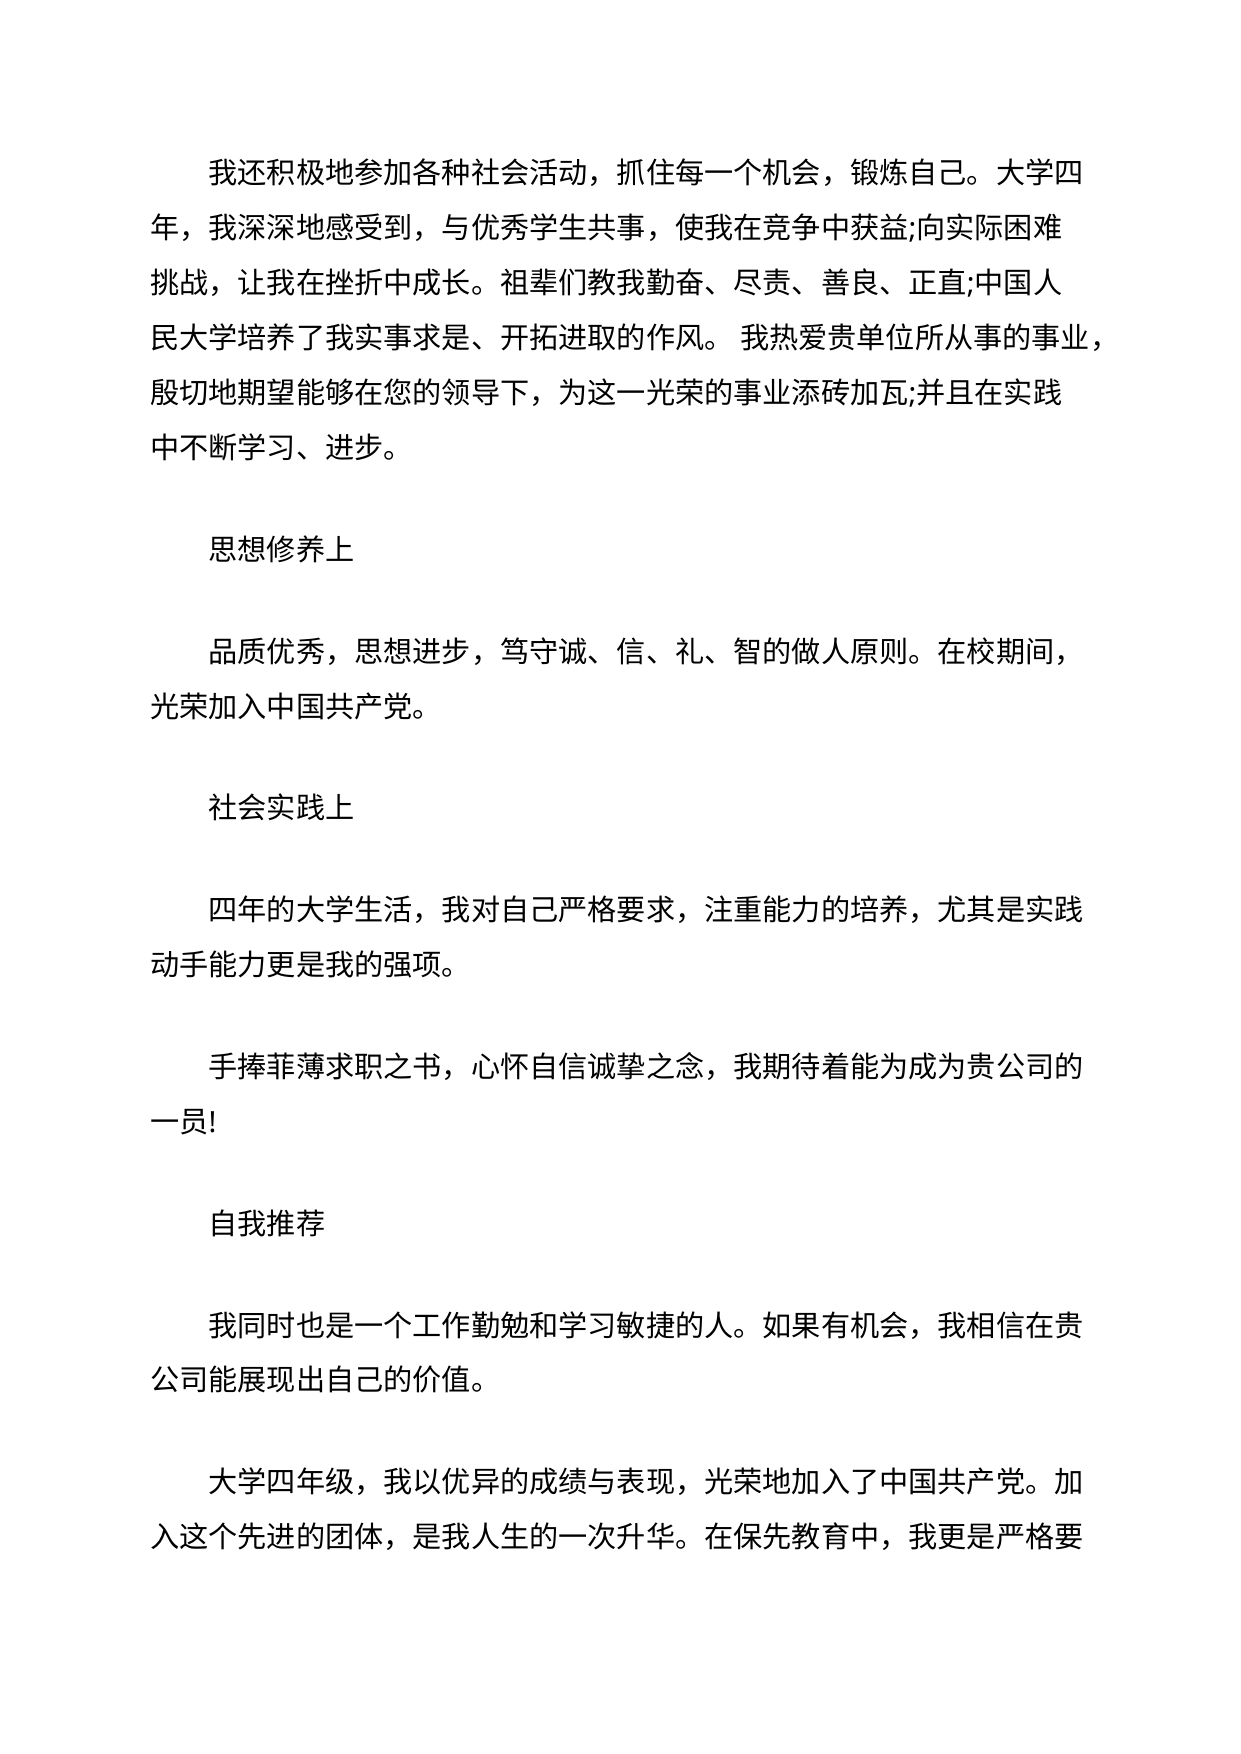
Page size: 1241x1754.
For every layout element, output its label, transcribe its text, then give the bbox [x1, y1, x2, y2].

text 社会实践上 [150, 785, 1090, 827]
text 我还积极地参加各种社会活动，抓住每一个机会，锻炼自己。大学四年，我深深地感受到，与优秀学生共事，使我在竞争中获益;向实际困难挑战，让我在挫折中成长。祖辈们教我勤奋、尽责、善良、正直;中国人民大学培养了我实事求是、开拓进取的作风。 我热爱贵单位所从事的事业，殷切地期望能够在您的领导下，为这一光荣的事业添砖加瓦;并且在实践中不断学习、进步。 [150, 150, 1090, 467]
text 品质优秀，思想进步，笃守诚、信、礼、智的做人原则。在校期间，光荣加入中国共产党。 [150, 628, 1090, 726]
text 手捧菲薄求职之书，心怀自信诚挚之念，我期待着能为成为贵公司的一员! [150, 1043, 1090, 1141]
text 自我推荐 [150, 1200, 1090, 1243]
text 思想修养上 [150, 527, 1090, 569]
text 我同时也是一个工作勤勉和学习敏捷的人。如果有机会，我相信在贵公司能展现出自己的价值。 [150, 1302, 1090, 1399]
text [150, 1459, 1090, 1556]
text 四年的大学生活，我对自己严格要求，注重能力的培养，尤其是实践动手能力更是我的强项。 [150, 887, 1090, 984]
